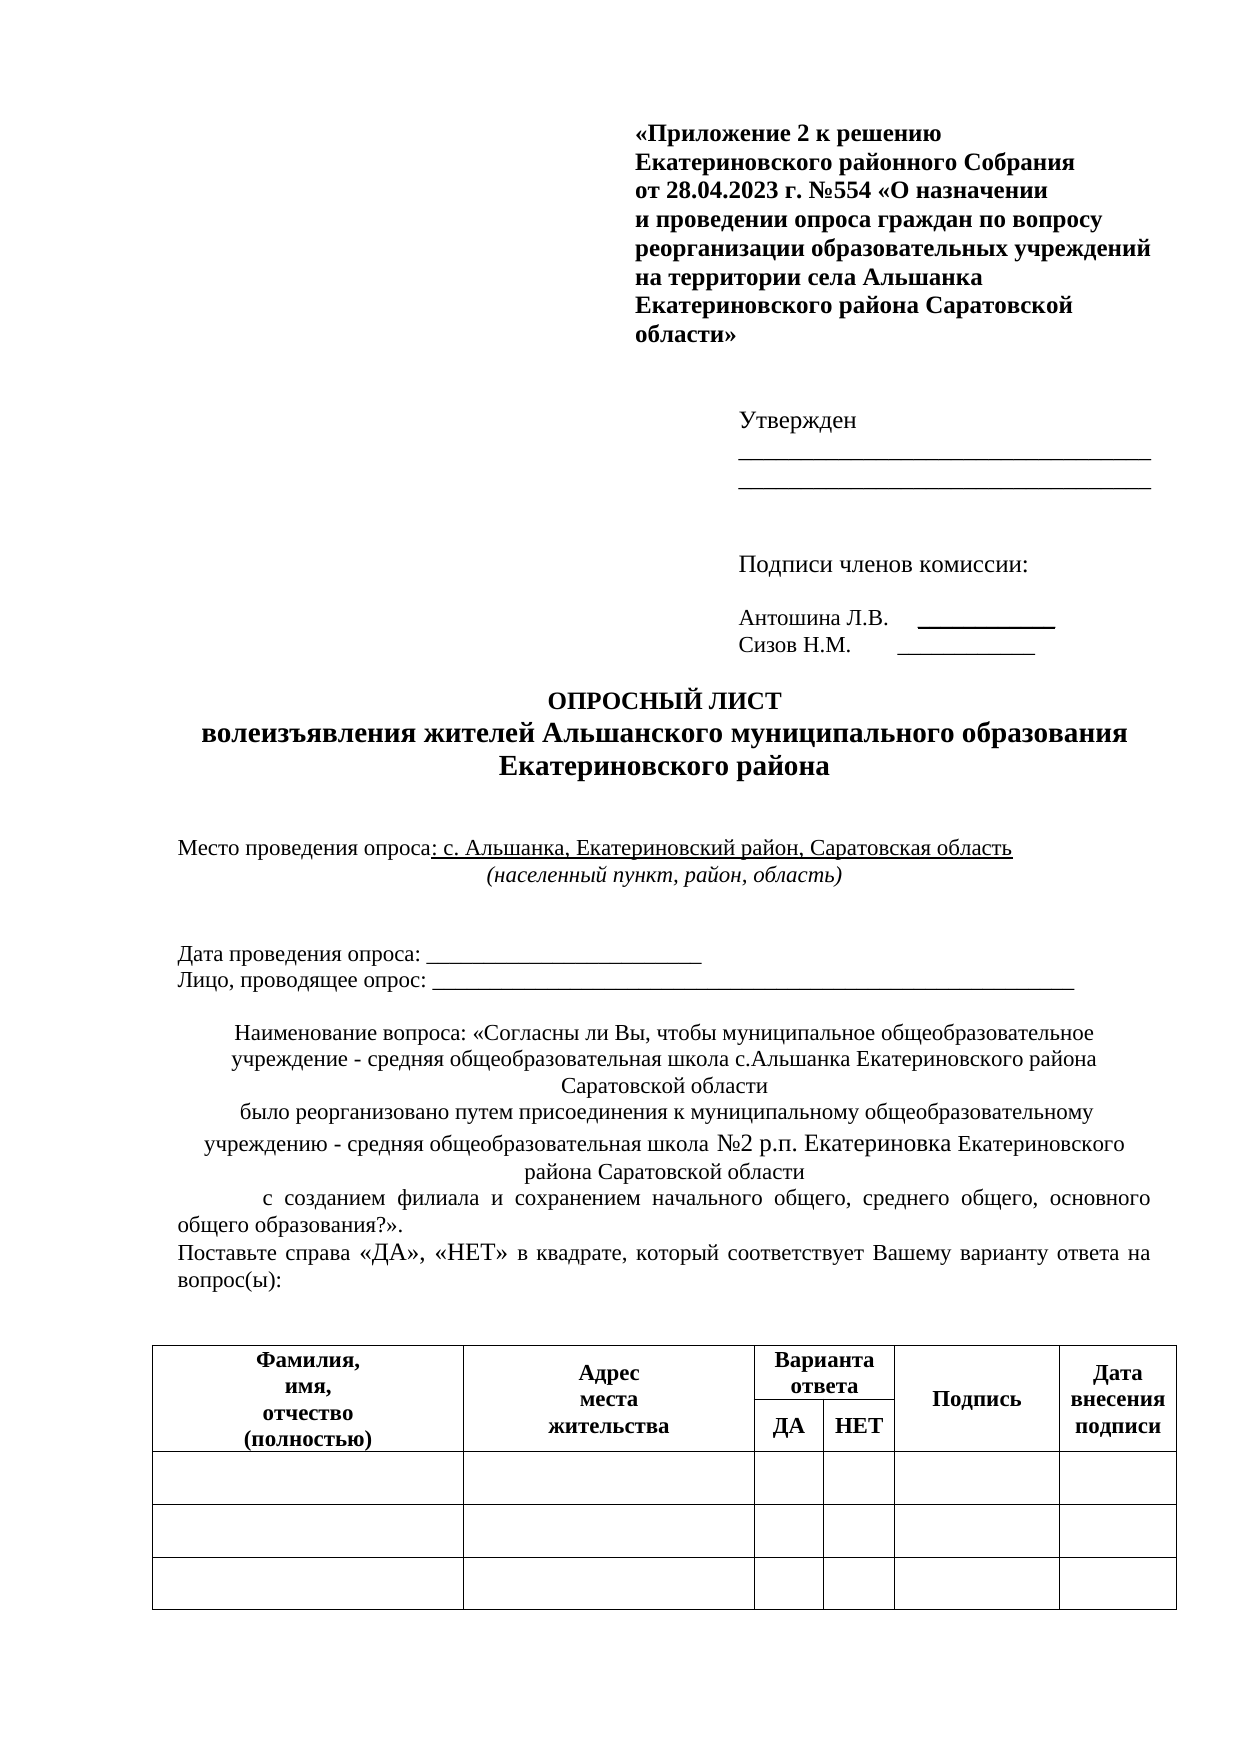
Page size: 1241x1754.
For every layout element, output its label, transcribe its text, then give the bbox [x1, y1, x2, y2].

text Место проведения опроса: с. Альшанка, Екатериновский район, Саратовская область [177, 834, 1152, 861]
table_header Фамилия, имя, отчество (полностью) [153, 1346, 463, 1451]
text Сизов Н.М. ____________ [177, 631, 1152, 657]
table_header Подпись [895, 1346, 1059, 1451]
table_cell [1060, 1558, 1176, 1609]
table_header Варианта ответа [755, 1346, 894, 1398]
text ОПРОСНЫЙ ЛИСТ [177, 686, 1152, 715]
text и проведении опроса граждан по вопросу реорганизации образовательных учреждений на территории села Альшанка Екатериновского района Саратовской области» [635, 204, 1152, 348]
table_cell [464, 1558, 754, 1609]
text от 28.04.2023 г. №554 «О назначении [635, 176, 1152, 204]
table_cell [1060, 1452, 1176, 1504]
text Антошина Л.В. ____________ [177, 604, 1152, 631]
table_cell [464, 1452, 754, 1504]
table_header Дата внесения подписи [1060, 1346, 1176, 1451]
table_cell ДА [755, 1400, 823, 1451]
text Наименование вопроса: «Согласны ли Вы, чтобы муниципальное общеобразовательное учреждение - средняя общеобразовательная школа с.Альшанка Екатериновского района Саратовской области [177, 1019, 1152, 1098]
table_cell [824, 1505, 894, 1557]
table_header Адрес места жительства [464, 1346, 754, 1451]
text волеизъявления жителей Альшанского муниципального образования Екатериновского района [177, 715, 1152, 782]
text (населенный пункт, район, область) [177, 861, 1152, 887]
text было реорганизовано путем присоединения к муниципальному общеобразовательному учреждению - средняя общеобразовательная школа №2 р.п. Екатериновка Екатериновского района Саратовской области [177, 1098, 1152, 1184]
text Лицо, проводящее опрос: ________________________________________________________ [177, 966, 1152, 993]
table_cell [895, 1558, 1059, 1609]
text Поставьте справа «ДА», «НЕТ» в квадрате, который соответствует Вашему варианту ответа на вопрос(ы): [177, 1237, 1152, 1292]
text Утвержден __________________________________________________________________ [738, 406, 1152, 492]
text Подписи членов комиссии: [738, 549, 1181, 578]
table_cell [153, 1558, 463, 1609]
text Екатериновского районного Собрания [635, 147, 1152, 176]
table_cell [895, 1452, 1059, 1504]
table_cell [464, 1505, 754, 1557]
table_cell [755, 1452, 823, 1504]
text с созданием филиала и сохранением начального общего, среднего общего, основного общего образования?». [177, 1184, 1152, 1237]
table_cell [755, 1505, 823, 1557]
table_cell [755, 1558, 823, 1609]
text «Приложение 2 к решению [635, 118, 1152, 147]
table_cell [824, 1558, 894, 1609]
table_cell [895, 1505, 1059, 1557]
table_cell [153, 1452, 463, 1504]
table_cell [153, 1505, 463, 1557]
table_cell [1060, 1505, 1176, 1557]
table_cell НЕТ [824, 1400, 894, 1451]
table_cell [824, 1452, 894, 1504]
text Дата проведения опроса: ________________________ [177, 940, 1152, 966]
